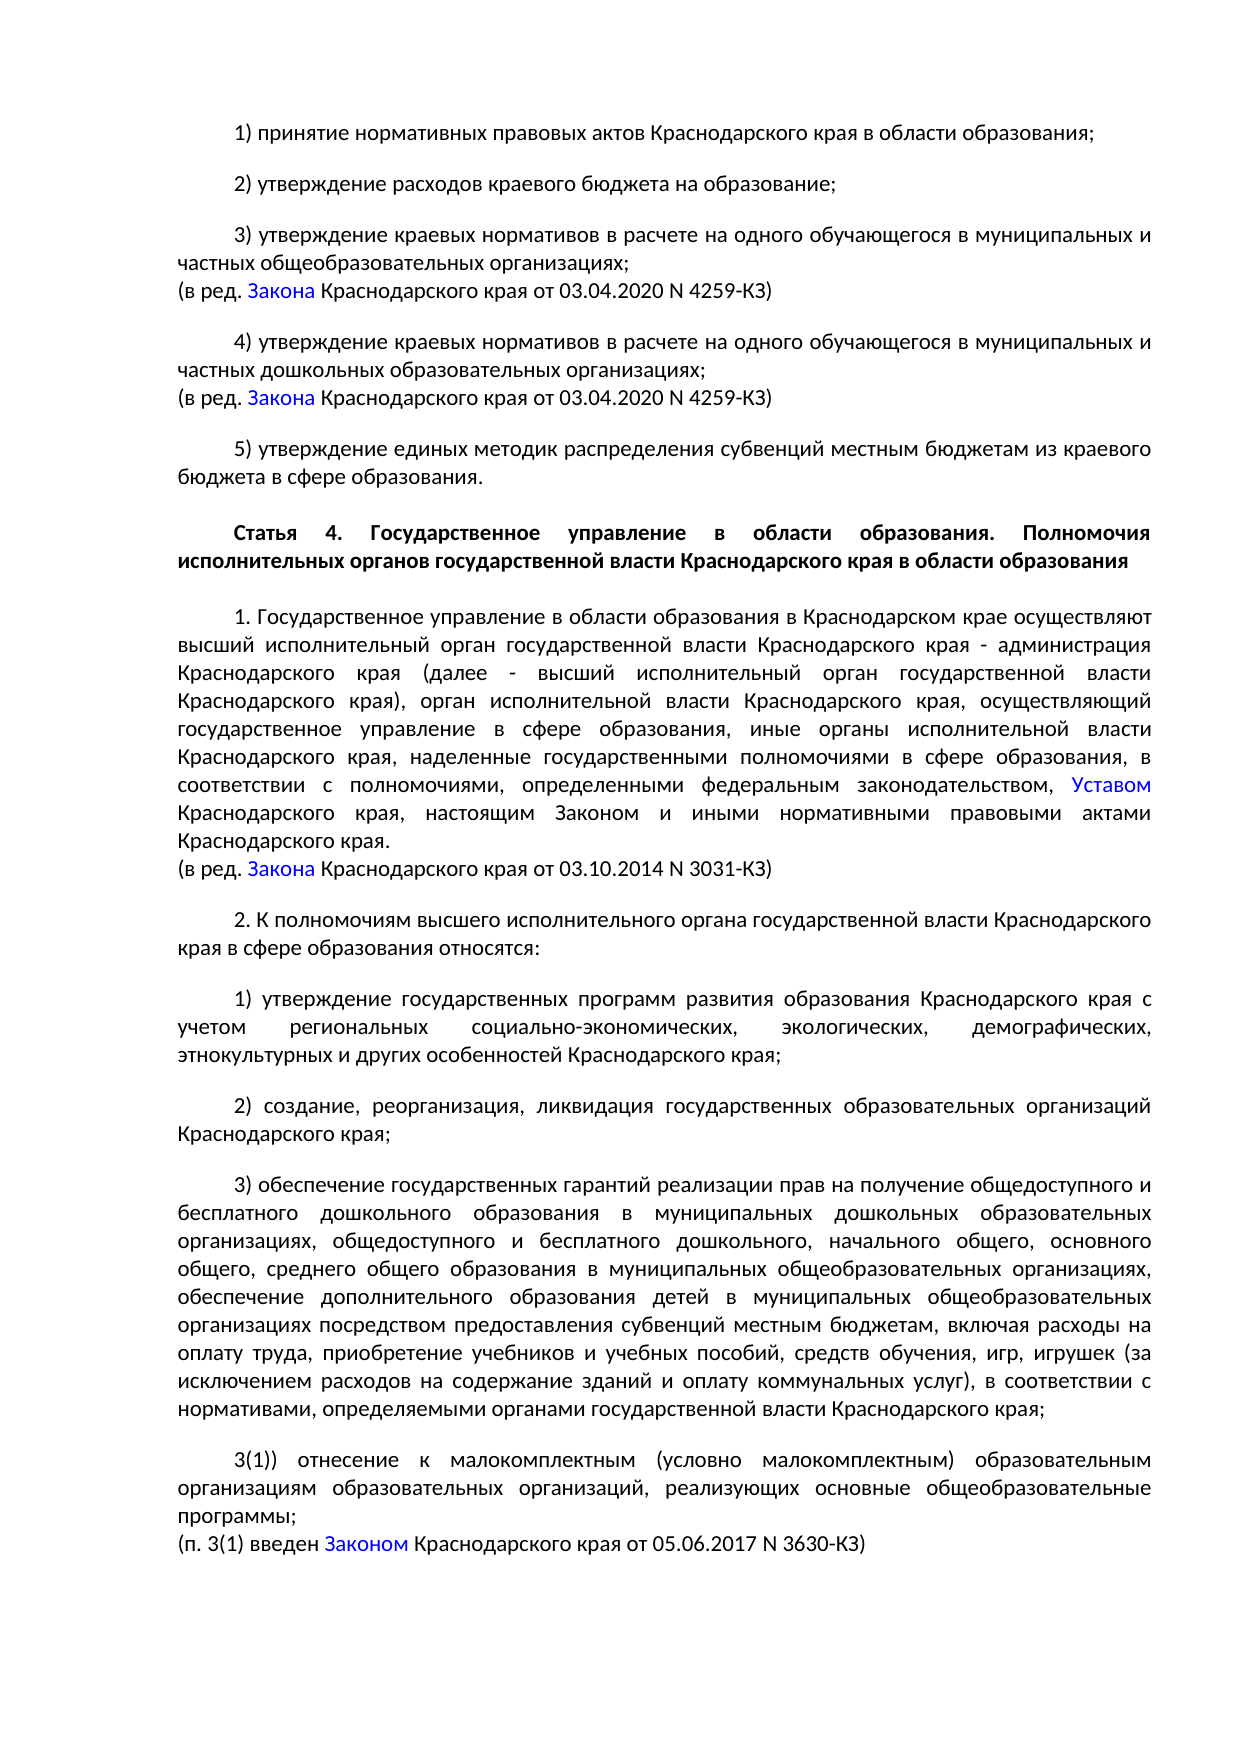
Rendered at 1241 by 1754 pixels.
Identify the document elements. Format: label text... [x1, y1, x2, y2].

text 2) создание, реорганизация, ликвидация государственных образовательных организаций Краснодарского края; [177, 1091, 1152, 1147]
text 2. К полномочиям высшего исполнительного органа государственной власти Краснодарского края в сфере образования относятся: [177, 905, 1152, 961]
text 4) утверждение краевых нормативов в расчете на одного обучающегося в муниципальных и частных дошкольных образовательных организациях; [177, 327, 1152, 383]
text (п. 3(1) введен Законом Краснодарского края от 05.06.2017 N 3630-КЗ) [177, 1529, 1152, 1557]
text (в ред. Закона Краснодарского края от 03.04.2020 N 4259-КЗ) [177, 276, 1152, 304]
text 3) обеспечение государственных гарантий реализации прав на получение общедоступного и бесплатного дошкольного образования в муниципальных дошкольных образовательных организациях, общедоступного и бесплатного дошкольного, начального общего, основного общего, среднего общего образования в муниципальных общеобразовательных организациях, обеспечение дополнительного образования детей в муниципальных общеобразовательных организациях посредством предоставления субвенций местным бюджетам, включая расходы на оплату труда, приобретение учебников и учебных пособий, средств обучения, игр, игрушек (за исключением расходов на содержание зданий и оплату коммунальных услуг), в соответствии с нормативами, определяемыми органами государственной власти Краснодарского края; [177, 1170, 1152, 1422]
text 5) утверждение единых методик распределения субвенций местным бюджетам из краевого бюджета в сфере образования. [177, 434, 1152, 490]
text 3) утверждение краевых нормативов в расчете на одного обучающегося в муниципальных и частных общеобразовательных организациях; [177, 220, 1152, 276]
text 3(1)) отнесение к малокомплектным (условно малокомплектным) образовательным организациям образовательных организаций, реализующих основные общеобразовательные программы; [177, 1445, 1152, 1529]
text 1) принятие нормативных правовых актов Краснодарского края в области образования; [177, 118, 1152, 146]
title Статья 4. Государственное управление в области образования. Полномочия исполнительных органов государственной власти Краснодарского края в области образования [177, 518, 1152, 574]
text 2) утверждение расходов краевого бюджета на образование; [177, 169, 1152, 197]
text 1. Государственное управление в области образования в Краснодарском крае осуществляют высший исполнительный орган государственной власти Краснодарского края - администрация Краснодарского края (далее - высший исполнительный орган государственной власти Краснодарского края), орган исполнительной власти Краснодарского края, осуществляющий государственное управление в сфере образования, иные органы исполнительной власти Краснодарского края, наделенные государственными полномочиями в сфере образования, в соответствии с полномочиями, определенными федеральным законодательством, Уставом Краснодарского края, настоящим Законом и иными нормативными правовыми актами Краснодарского края. [177, 602, 1152, 854]
text (в ред. Закона Краснодарского края от 03.10.2014 N 3031-КЗ) [177, 854, 1152, 882]
text 1) утверждение государственных программ развития образования Краснодарского края с учетом региональных социально-экономических, экологических, демографических, этнокультурных и других особенностей Краснодарского края; [177, 984, 1152, 1068]
text (в ред. Закона Краснодарского края от 03.04.2020 N 4259-КЗ) [177, 383, 1152, 411]
